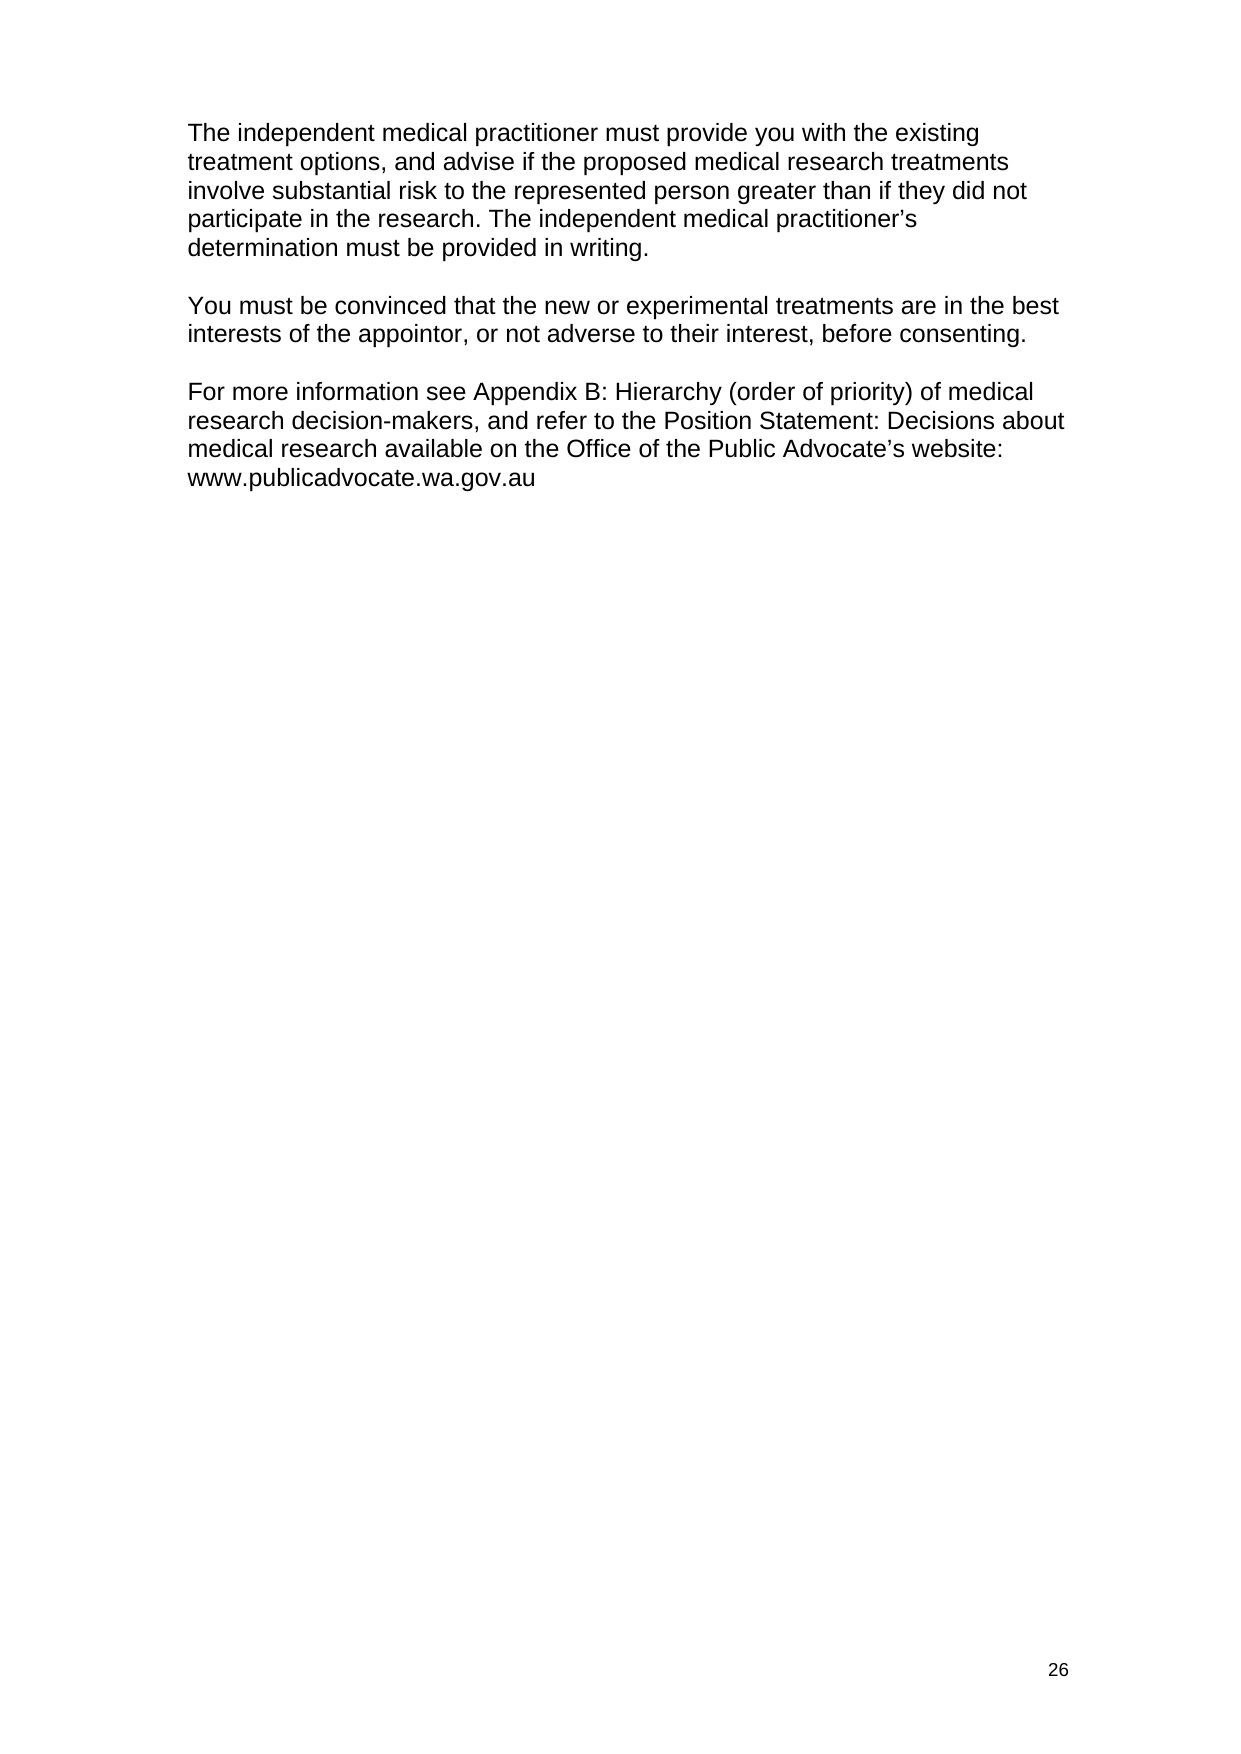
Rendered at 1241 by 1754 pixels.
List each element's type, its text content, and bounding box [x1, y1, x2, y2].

text The independent medical practitioner must provide you with the existing treatment options, and advise if the proposed medical research treatments involve substantial risk to the represented person greater than if they did not participate in the research. The independent medical practitioner’s determination must be provided in writing. [187, 118, 1069, 262]
text For more information see Appendix B: Hierarchy (order of priority) of medical research decision-makers, and refer to the Position Statement: Decisions about medical research available on the Office of the Public Advocate’s website: www.publicadvocate.wa.gov.au [187, 377, 1069, 492]
text You must be convinced that the new or experimental treatments are in the best interests of the appointor, or not adverse to their interest, before consenting. [187, 291, 1069, 348]
